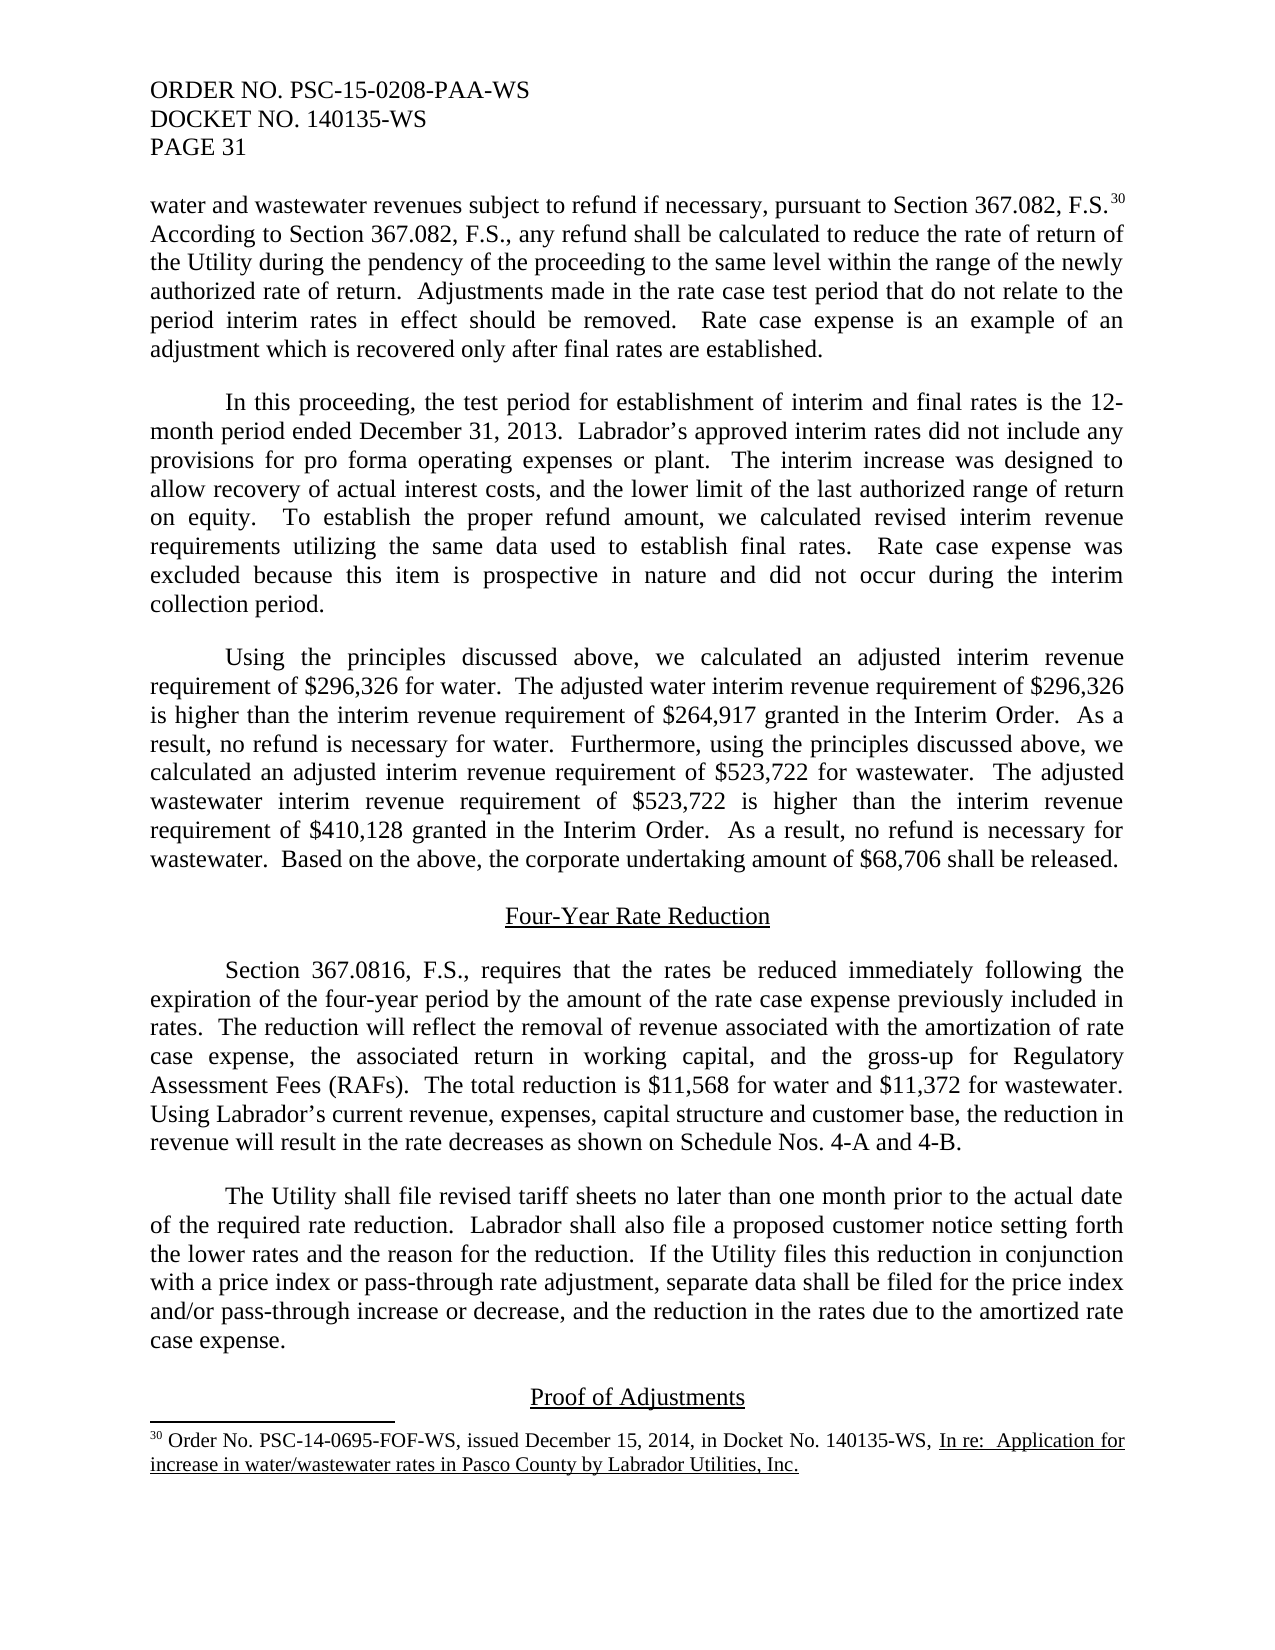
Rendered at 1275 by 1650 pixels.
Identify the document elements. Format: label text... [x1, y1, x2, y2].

text Section 367.0816, F.S., requires that the rates be reduced immediately following the expiration of the four-year period by the amount of the rate case expense previously included in rates. The reduction will reflect the removal of revenue associated with the amortization of rate case expense, the associated return in working capital, and the gross-up for Regulatory Assessment Fees (RAFs). The total reduction is $11,568 for water and $11,372 for wastewater. Using Labrador’s current revenue, expenses, capital structure and customer base, the reduction in revenue will result in the rate decreases as shown on Schedule Nos. 4-A and 4-B. [150, 955, 1125, 1156]
text Four-Year Rate Reduction [150, 901, 1125, 930]
text The Utility shall file revised tariff sheets no later than one month prior to the actual date of the required rate reduction. Labrador shall also file a proposed customer notice setting forth the lower rates and the reason for the reduction. If the Utility files this reduction in conjunction with a price index or pass-through rate adjustment, separate data shall be filed for the price index and/or pass-through increase or decrease, and the reduction in the rates due to the amortized rate case expense. [150, 1181, 1125, 1354]
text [150, 190, 1125, 362]
text Proof of Adjustments [150, 1382, 1125, 1411]
text Using the principles discussed above, we calculated an adjusted interim revenue requirement of $296,326 for water. The adjusted water interim revenue requirement of $296,326 is higher than the interim revenue requirement of $264,917 granted in the Interim Order. As a result, no refund is necessary for water. Furthermore, using the principles discussed above, we calculated an adjusted interim revenue requirement of $523,722 for wastewater. The adjusted wastewater interim revenue requirement of $523,722 is higher than the interim revenue requirement of $410,128 granted in the Interim Order. As a result, no refund is necessary for wastewater. Based on the above, the corporate undertaking amount of $68,706 shall be released. [150, 642, 1125, 872]
text In this proceeding, the test period for establishment of interim and final rates is the 12-month period ended December 31, 2013. Labrador’s approved interim rates did not include any provisions for pro forma operating expenses or plant. The interim increase was designed to allow recovery of actual interest costs, and the lower limit of the last authorized range of return on equity. To establish the proper refund amount, we calculated revised interim revenue requirements utilizing the same data used to establish final rates. Rate case expense was excluded because this item is prospective in nature and did not occur during the interim collection period. [150, 387, 1125, 617]
